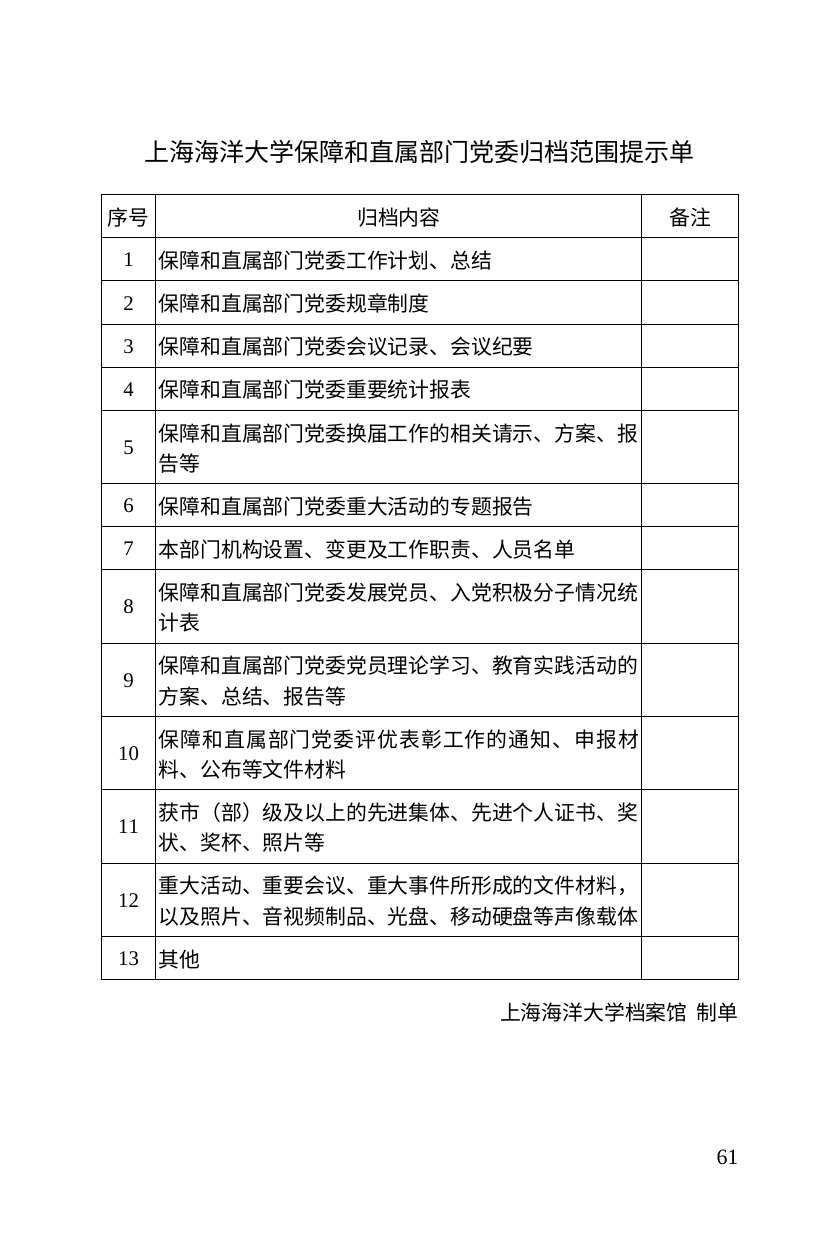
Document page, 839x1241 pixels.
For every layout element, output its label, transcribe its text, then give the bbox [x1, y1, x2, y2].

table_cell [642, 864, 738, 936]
table_cell 保障和直属部门党委会议记录、会议纪要 [156, 325, 641, 367]
table_cell 保障和直属部门党委党员理论学习、教育实践活动的方案、总结、报告等 [156, 644, 641, 716]
table_cell 保障和直属部门党委工作计划、总结 [156, 238, 641, 280]
table_cell [642, 527, 738, 569]
table_cell 保障和直属部门党委规章制度 [156, 281, 641, 323]
table_cell [642, 570, 738, 643]
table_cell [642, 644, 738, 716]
subtitle 上海海洋大学保障和直属部门党委归档范围提示单 [100, 133, 738, 169]
table_cell [642, 238, 738, 280]
table_cell 本部门机构设置、变更及工作职责、人员名单 [156, 527, 641, 569]
table_cell [642, 325, 738, 367]
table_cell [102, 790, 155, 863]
table_header 序号 [102, 195, 155, 237]
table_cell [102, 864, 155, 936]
text 上海海洋大学档案馆 制单 [100, 996, 738, 1027]
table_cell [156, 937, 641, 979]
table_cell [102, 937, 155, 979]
table_cell 2 [102, 281, 155, 323]
table_header 备注 [642, 195, 738, 237]
table_cell 保障和直属部门党委发展党员、入党积极分子情况统计表 [156, 570, 641, 643]
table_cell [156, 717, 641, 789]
table_cell 保障和直属部门党委换届工作的相关请示、方案、报告等 [156, 411, 641, 483]
table_cell 3 [102, 325, 155, 367]
table_cell 5 [102, 411, 155, 483]
table_cell [642, 411, 738, 483]
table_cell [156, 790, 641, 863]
table_cell 4 [102, 368, 155, 410]
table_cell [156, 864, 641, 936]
table_cell 6 [102, 484, 155, 526]
table_cell [642, 281, 738, 323]
table_cell 7 [102, 527, 155, 569]
table_cell 1 [102, 238, 155, 280]
table_header 归档内容 [156, 195, 641, 237]
table_cell [642, 484, 738, 526]
table_cell 保障和直属部门党委重要统计报表 [156, 368, 641, 410]
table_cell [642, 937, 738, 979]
table_cell 8 [102, 570, 155, 643]
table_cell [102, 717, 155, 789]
table_cell [642, 368, 738, 410]
table_cell 9 [102, 644, 155, 716]
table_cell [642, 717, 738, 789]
table_cell 保障和直属部门党委重大活动的专题报告 [156, 484, 641, 526]
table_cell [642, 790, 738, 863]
